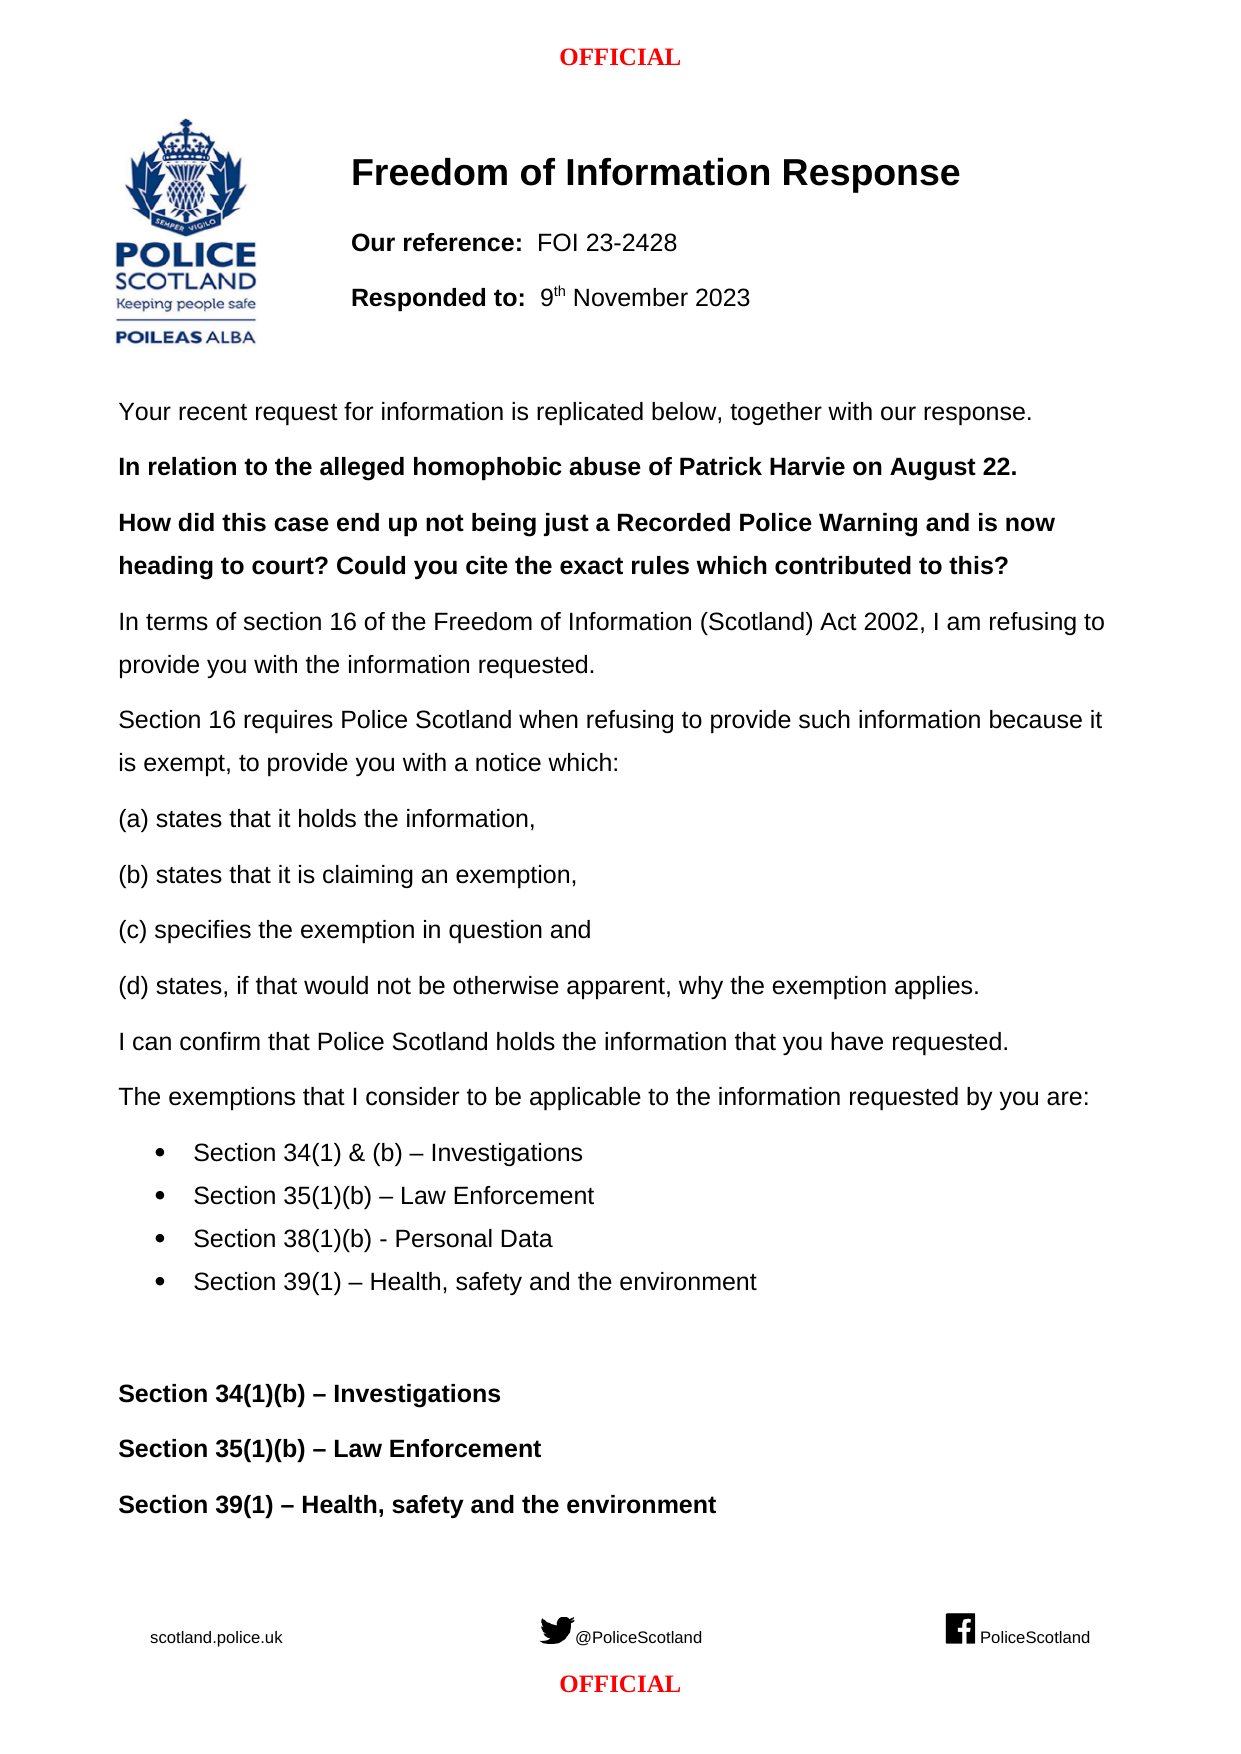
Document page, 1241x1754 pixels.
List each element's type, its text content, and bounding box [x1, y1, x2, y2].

list Section 39(1) – Health, safety and the environment [156, 1267, 1122, 1296]
text In relation to the alleged homophobic abuse of Patrick Harvie on August 22. [118, 452, 1122, 481]
text (c) specifies the exemption in question and [118, 915, 1122, 944]
text Section 35(1)(b) – Law Enforcement [118, 1434, 1122, 1463]
picture [538, 1617, 575, 1644]
text How did this case end up not being just a Recorded Police Warning and is now heading to court? Could you cite the exact rules which contributed to this? [118, 508, 1122, 579]
table_header [103, 118, 339, 384]
text In terms of section 16 of the Freedom of Information (Scotland) Act 2002, I am refusing to provide you with the information requested. [118, 606, 1122, 678]
text I can confirm that Police Scotland holds the information that you have requested. [118, 1026, 1122, 1055]
text (d) states, if that would not be otherwise apparent, why the exemption applies. [118, 971, 1122, 999]
list Section 35(1)(b) – Law Enforcement [156, 1181, 1122, 1210]
text (b) states that it is claiming an exemption, [118, 859, 1122, 888]
text Your recent request for information is replicated below, together with our response. [118, 396, 1122, 425]
table_header Freedom of Information Response Our reference: FOI 23-2428 Responded to: 9th November 2023 [340, 118, 1121, 384]
picture [114, 118, 257, 347]
picture [945, 1613, 976, 1644]
text Section 16 requires Police Scotland when refusing to provide such information because it is exempt, to provide you with a notice which: [118, 705, 1122, 777]
text (a) states that it holds the information, [118, 804, 1122, 833]
text Section 39(1) – Health, safety and the environment [118, 1490, 1122, 1519]
text The exemptions that I consider to be applicable to the information requested by you are: [118, 1082, 1122, 1111]
text Section 34(1)(b) – Investigations [118, 1379, 1122, 1407]
list Section 38(1)(b) - Personal Data [156, 1224, 1122, 1253]
list Section 34(1) & (b) – Investigations [156, 1138, 1122, 1167]
